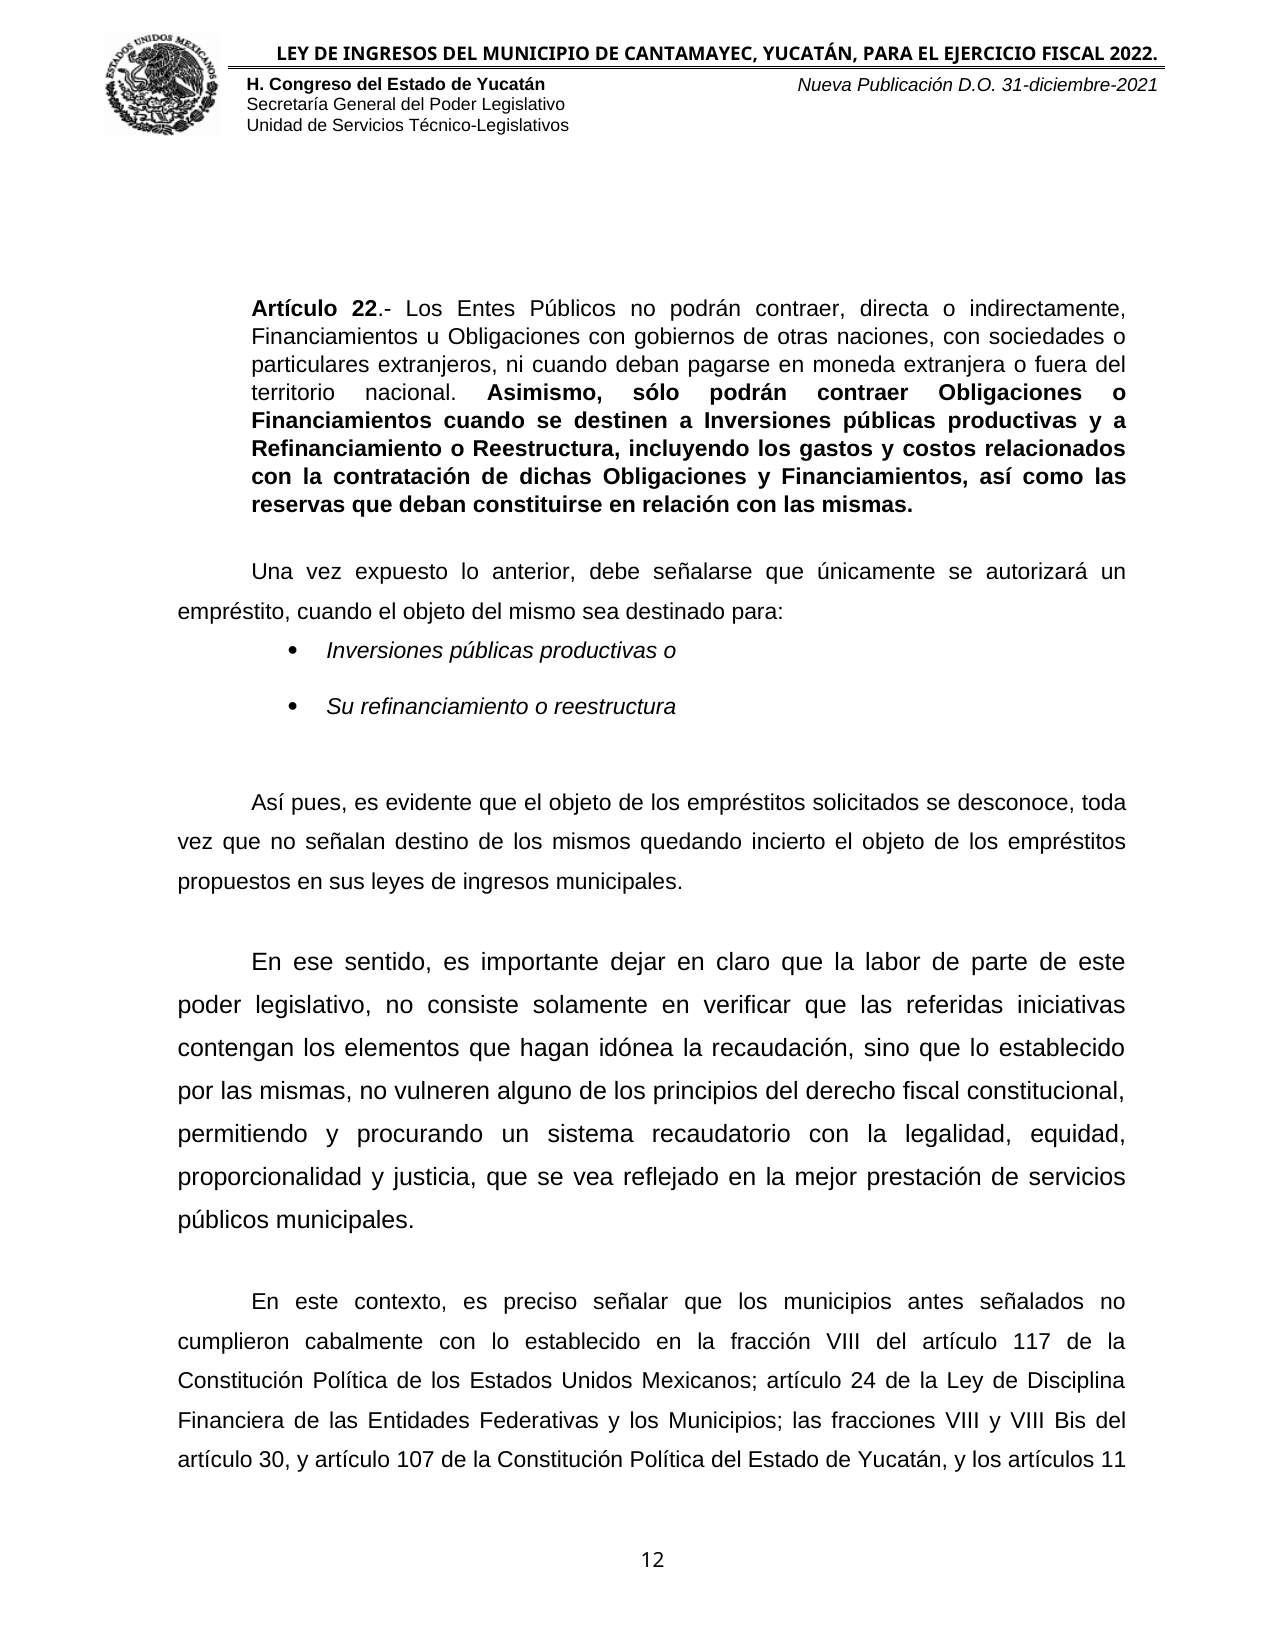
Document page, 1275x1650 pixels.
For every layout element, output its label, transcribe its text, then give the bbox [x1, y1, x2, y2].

text Una vez expuesto lo anterior, debe señalarse que únicamente se autorizará un empréstito, cuando el objeto del mismo sea destinado para: [177, 558, 1127, 624]
text Así pues, es evidente que el objeto de los empréstitos solicitados se desconoce, toda vez que no señalan destino de los mismos quedando incierto el objeto de los empréstitos propuestos en sus leyes de ingresos municipales. [177, 789, 1127, 894]
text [177, 1288, 1127, 1472]
text En ese sentido, es importante dejar en claro que la labor de parte de este poder legislativo, no consiste solamente en verificar que las referidas iniciativas contengan los elementos que hagan idónea la recaudación, sino que lo establecido por las mismas, no vulneren alguno de los principios del derecho fiscal constitucional, permitiendo y procurando un sistema recaudatorio con la legalidad, equidad, proporcionalidad y justicia, que se vea reflejado en la mejor prestación de servicios públicos municipales. [177, 947, 1127, 1234]
list Su refinanciamiento o reestructura [288, 693, 1127, 719]
text Artículo 22.- Los Entes Públicos no podrán contraer, directa o indirectamente, Financiamientos u Obligaciones con gobiernos de otras naciones, con sociedades o particulares extranjeros, ni cuando deban pagarse en moneda extranjera o fuera del territorio nacional. Asimismo, sólo podrán contraer Obligaciones o Financiamientos cuando se destinen a Inversiones públicas productivas y a Refinanciamiento o Reestructura, incluyendo los gastos y costos relacionados con la contratación de dichas Obligaciones y Financiamientos, así como las reservas que deban constituirse en relación con las mismas. [251, 295, 1127, 517]
list Inversiones públicas productivas o [288, 637, 1127, 663]
